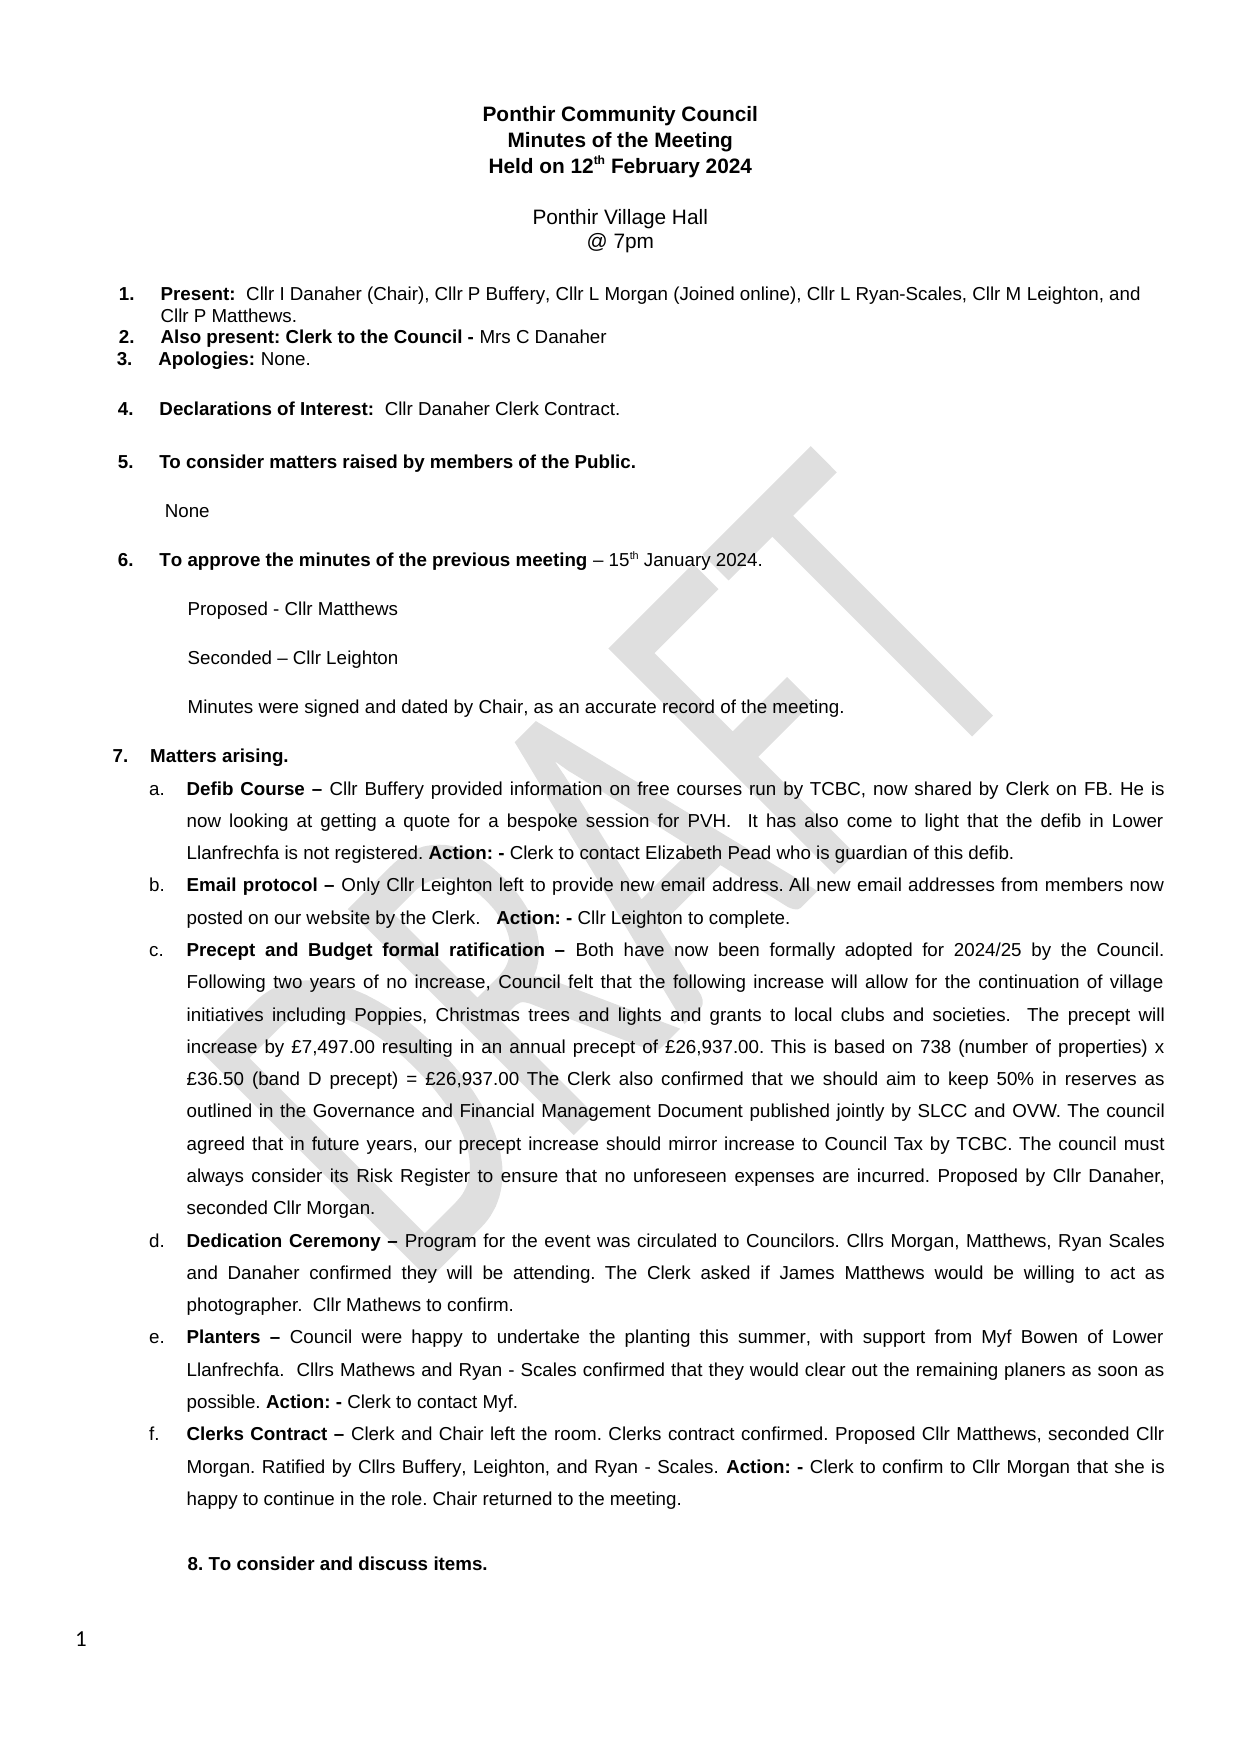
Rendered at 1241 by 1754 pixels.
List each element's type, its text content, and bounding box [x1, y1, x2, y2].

text Proposed - Cllr Matthews [187, 598, 1165, 620]
text 5. To consider matters raised by members of the Public. [112, 451, 1165, 473]
list Clerks Contract – Clerk and Chair left the room. Clerks contract confirmed. Proposed Cllr Matthews, seconded Cllr Morgan. Ratified by Cllrs Buffery, Leighton, and Ryan - Scales. Action: - Clerk to confirm to Cllr Morgan that she is happy to continue in the role. Chair returned to the meeting. [149, 1423, 1165, 1509]
text None [112, 500, 1165, 522]
list Planters – Council were happy to undertake the planting this summer, with support from Myf Bowen of Lower Llanfrechfa. Cllrs Mathews and Ryan - Scales confirmed that they would clear out the remaining planers as soon as possible. Action: - Clerk to contact Myf. [149, 1326, 1165, 1412]
text Minutes were signed and dated by Chair, as an accurate record of the meeting. [187, 696, 1165, 718]
list Also present: Clerk to the Council - Mrs C Danaher [119, 326, 1165, 348]
text @ 7pm [75, 229, 1165, 253]
text 6. To approve the minutes of the previous meeting – 15th January 2024. [112, 549, 1165, 571]
text Ponthir Village Hall [75, 205, 1165, 229]
text 4. Declarations of Interest: Cllr Danaher Clerk Contract. [112, 397, 1165, 419]
text Held on 12th February 2024 [75, 153, 1165, 177]
list Email protocol – Only Cllr Leighton left to provide new email address. All new email addresses from members now posted on our website by the Clerk. Action: - Cllr Leighton to complete. [149, 874, 1165, 928]
text Seconded – Cllr Leighton [187, 647, 1165, 669]
text Minutes of the Meeting [75, 128, 1165, 152]
list Precept and Budget formal ratification – Both have now been formally adopted for 2024/25 by the Council. Following two years of no increase, Council felt that the following increase will allow for the continuation of village initiatives including Poppies, Christmas trees and lights and grants to local clubs and societies. The precept will increase by £7,497.00 resulting in an annual precept of £26,937.00. This is based on 738 (number of properties) x £36.50 (band D precept) = £26,937.00 The Clerk also confirmed that we should aim to keep 50% in reserves as outlined in the Governance and Financial Management Document published jointly by SLCC and OVW. The council agreed that in future years, our precept increase should mirror increase to Council Tax by TCBC. The council must always consider its Risk Register to ensure that no unforeseen expenses are incurred. Proposed by Cllr Danaher, seconded Cllr Morgan. [149, 939, 1165, 1219]
list Matters arising. [112, 745, 1165, 767]
text 3. Apologies: None. [75, 348, 1165, 369]
list Defib Course – Cllr Buffery provided information on free courses run by TCBC, now shared by Clerk on FB. He is now looking at getting a quote for a bespoke session for PVH. It has also come to light that the defib in Lower Llanfrechfa is not registered. Action: - Clerk to contact Elizabeth Pead who is guardian of this defib. [149, 777, 1165, 863]
list Present: Cllr I Danaher (Chair), Cllr P Buffery, Cllr L Morgan (Joined online), Cllr L Ryan-Scales, Cllr M Leighton, and Cllr P Matthews. [119, 283, 1165, 326]
list Dedication Ceremony – Program for the event was circulated to Councilors. Cllrs Morgan, Matthews, Ryan Scales and Danaher confirmed they will be attending. The Clerk asked if James Matthews would be willing to act as photographer. Cllr Mathews to confirm. [149, 1229, 1165, 1316]
text Ponthir Community Council [75, 102, 1165, 126]
text 8. To consider and discuss items. [187, 1552, 1165, 1574]
